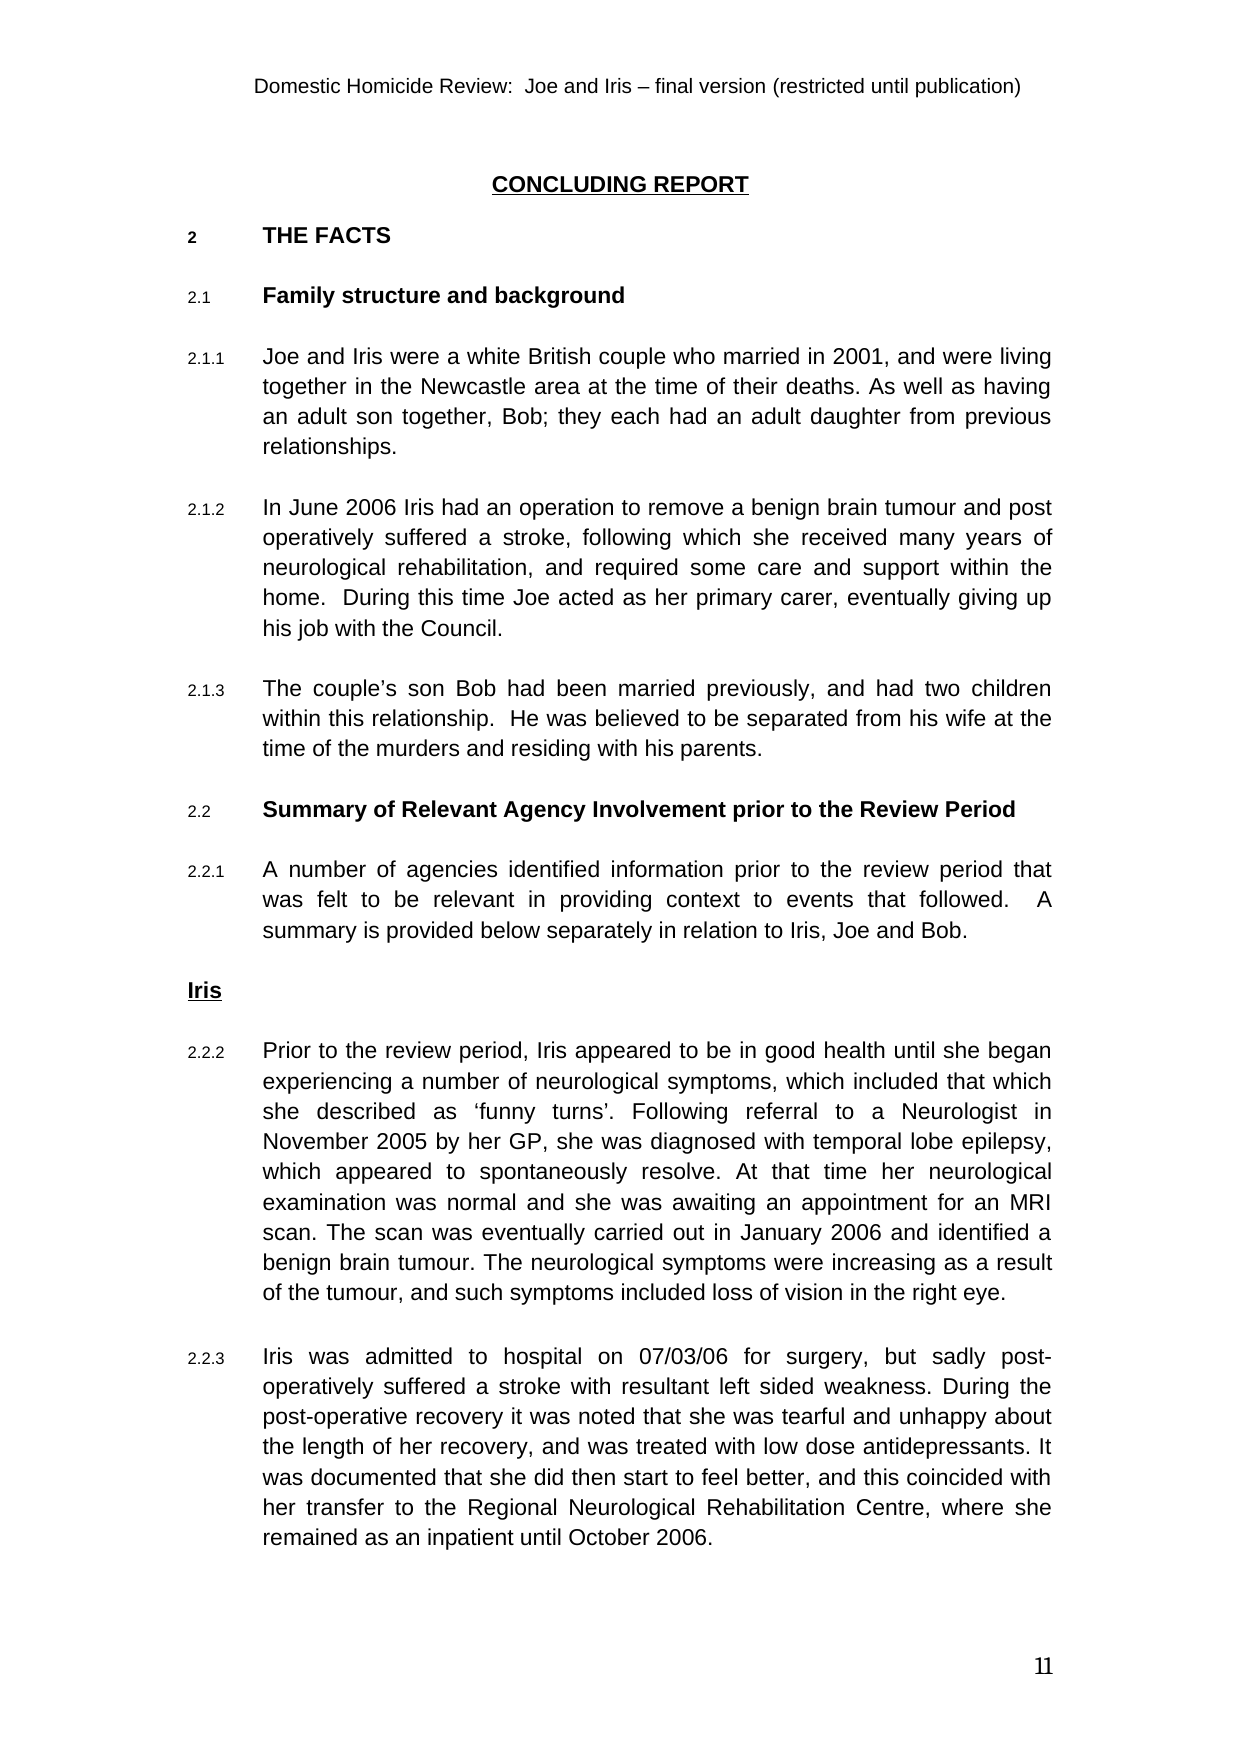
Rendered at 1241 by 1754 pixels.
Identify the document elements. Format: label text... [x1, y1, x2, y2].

subtitle CONCLUDING REPORT [187, 171, 1053, 197]
list Summary of Relevant Agency Involvement prior to the Review Period [187, 796, 1053, 822]
list Joe and Iris were a white British couple who married in 2001, and were living together in the Newcastle area at the time of their deaths. As well as having an adult son together, Bob; they each had an adult daughter from previous relationships. [187, 343, 1053, 460]
list A number of agencies identified information prior to the review period that was felt to be relevant in providing context to events that followed. A summary is provided below separately in relation to Iris, Joe and Bob. [187, 856, 1053, 943]
list The couple’s son Bob had been married previously, and had two children within this relationship. He was believed to be separated from his wife at the time of the murders and residing with his parents. [187, 675, 1053, 762]
list Prior to the review period, Iris appeared to be in good health until she began experiencing a number of neurological symptoms, which included that which she described as ‘funny turns’. Following referral to a Neurologist in November 2005 by her GP, she was diagnosed with temporal lobe epilepsy, which appeared to spontaneously resolve. At that time her neurological examination was normal and she was awaiting an appointment for an MRI scan. The scan was eventually carried out in January 2006 and identified a benign brain tumour. The neurological symptoms were increasing as a result of the tumour, and such symptoms included loss of vision in the right eye. [187, 1037, 1053, 1306]
text Iris [187, 977, 1053, 1003]
list Family structure and background [187, 282, 1053, 309]
list Iris was admitted to hospital on 07/03/06 for surgery, but sadly post-operatively suffered a stroke with resultant left sided weakness. During the post-operative recovery it was noted that she was tearful and unhappy about the length of her recovery, and was treated with low dose antidepressants. It was documented that she did then start to feel better, and this coincided with her transfer to the Regional Neurological Rehabilitation Centre, where she remained as an inpatient until October 2006. [187, 1343, 1053, 1550]
subtitle THE FACTS [187, 222, 1053, 248]
list In June 2006 Iris had an operation to remove a benign brain tumour and post operatively suffered a stroke, following which she received many years of neurological rehabilitation, and required some care and support within the home. During this time Joe acted as her primary carer, eventually giving up his job with the Council. [187, 494, 1053, 641]
